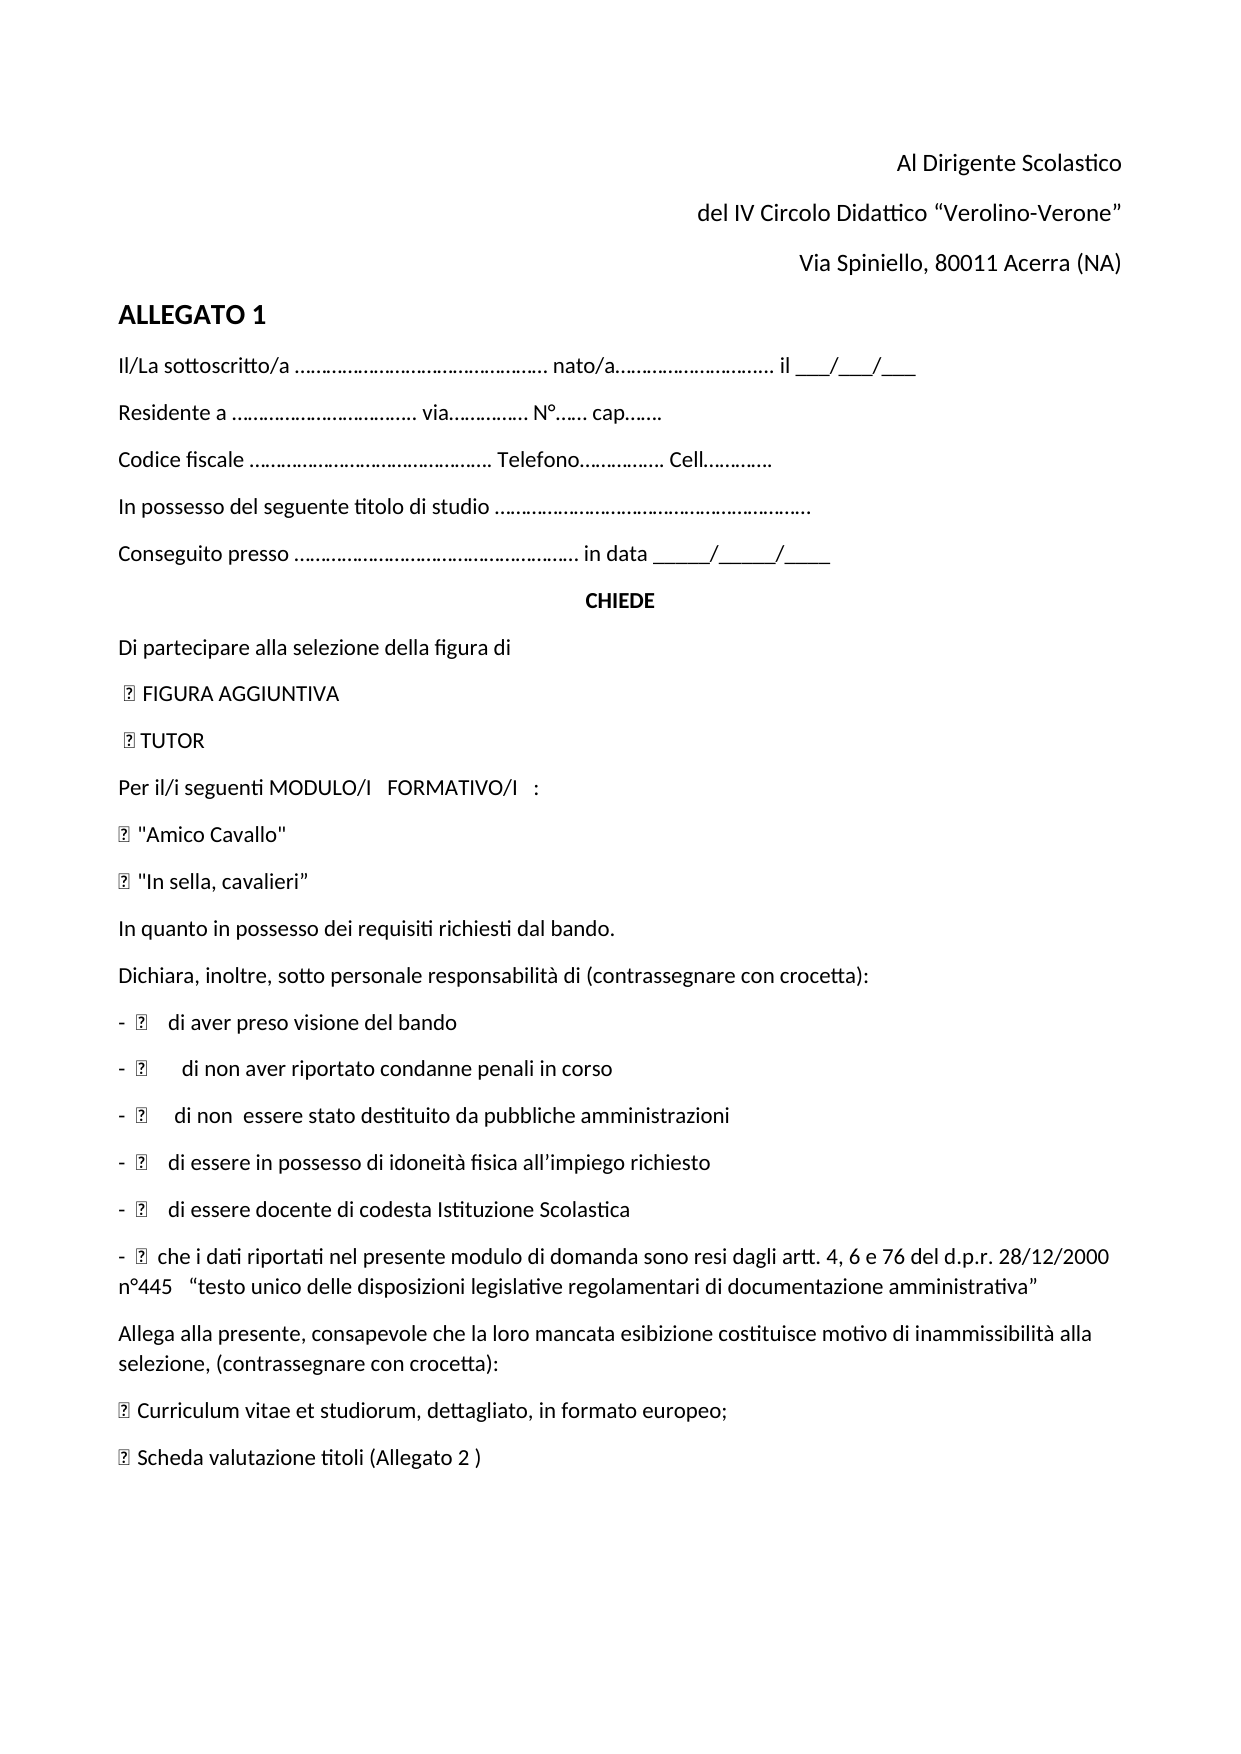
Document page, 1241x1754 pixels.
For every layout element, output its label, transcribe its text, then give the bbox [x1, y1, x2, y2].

text ฀ Curriculum vitae et studiorum, dettagliato, in formato europeo; [118, 1396, 1122, 1424]
text In quanto in possesso dei requisiti richiesti dal bando. [118, 914, 1122, 942]
text - ฀ di non aver riportato condanne penali in corso [118, 1054, 1122, 1083]
text del IV Circolo Didattico “Verolino-Verone” [118, 197, 1122, 228]
text Codice fiscale ………………………………………. Telefono……………. Cell…………. [118, 445, 1122, 473]
text ALLEGATO 1 [118, 296, 1122, 332]
text ฀ FIGURA AGGIUNTIVA [118, 679, 1122, 708]
text ฀ "In sella, cavalieri” [118, 867, 1122, 895]
text - ฀ che i dati riportati nel presente modulo di domanda sono resi dagli artt. 4, 6 e 76 del d.p.r. 28/12/2000 n°445 “testo unico delle disposizioni legislative regolamentari di documentazione amministrativa” [118, 1242, 1122, 1300]
text Di partecipare alla selezione della figura di [118, 633, 1122, 661]
text - ฀ di aver preso visione del bando [118, 1008, 1122, 1036]
text - ฀ di non essere stato destituito da pubbliche amministrazioni [118, 1101, 1122, 1129]
text - ฀ di essere docente di codesta Istituzione Scolastica [118, 1195, 1122, 1223]
text ฀ "Amico Cavallo" [118, 820, 1122, 848]
text - ฀ di essere in possesso di idoneità fisica all’impiego richiesto [118, 1148, 1122, 1176]
text ฀ Scheda valutazione titoli (Allegato 2 ) [118, 1443, 1122, 1471]
text In possesso del seguente titolo di studio …………………………………………………… [118, 492, 1122, 520]
text Allega alla presente, consapevole che la loro mancata esibizione costituisce motivo di inammissibilità alla selezione, (contrassegnare con crocetta): [118, 1319, 1122, 1377]
text Via Spiniello, 80011 Acerra (NA) [118, 247, 1122, 277]
text Dichiara, inoltre, sotto personale responsabilità di (contrassegnare con crocetta): [118, 961, 1122, 989]
text Per il/i seguenti MODULO/I FORMATIVO/I : [118, 773, 1122, 801]
text ฀ TUTOR [118, 726, 1122, 754]
text Al Dirigente Scolastico [118, 148, 1122, 178]
text Conseguito presso ……………………………………………… in data _____/_____/____ [118, 539, 1122, 567]
text Residente a …………………………….. via…………… N°…… cap……. [118, 398, 1122, 426]
text Il/La sottoscritto/a ………………………………………… nato/a………………………... il ___/___/___ [118, 351, 1122, 379]
text CHIEDE [118, 586, 1122, 614]
